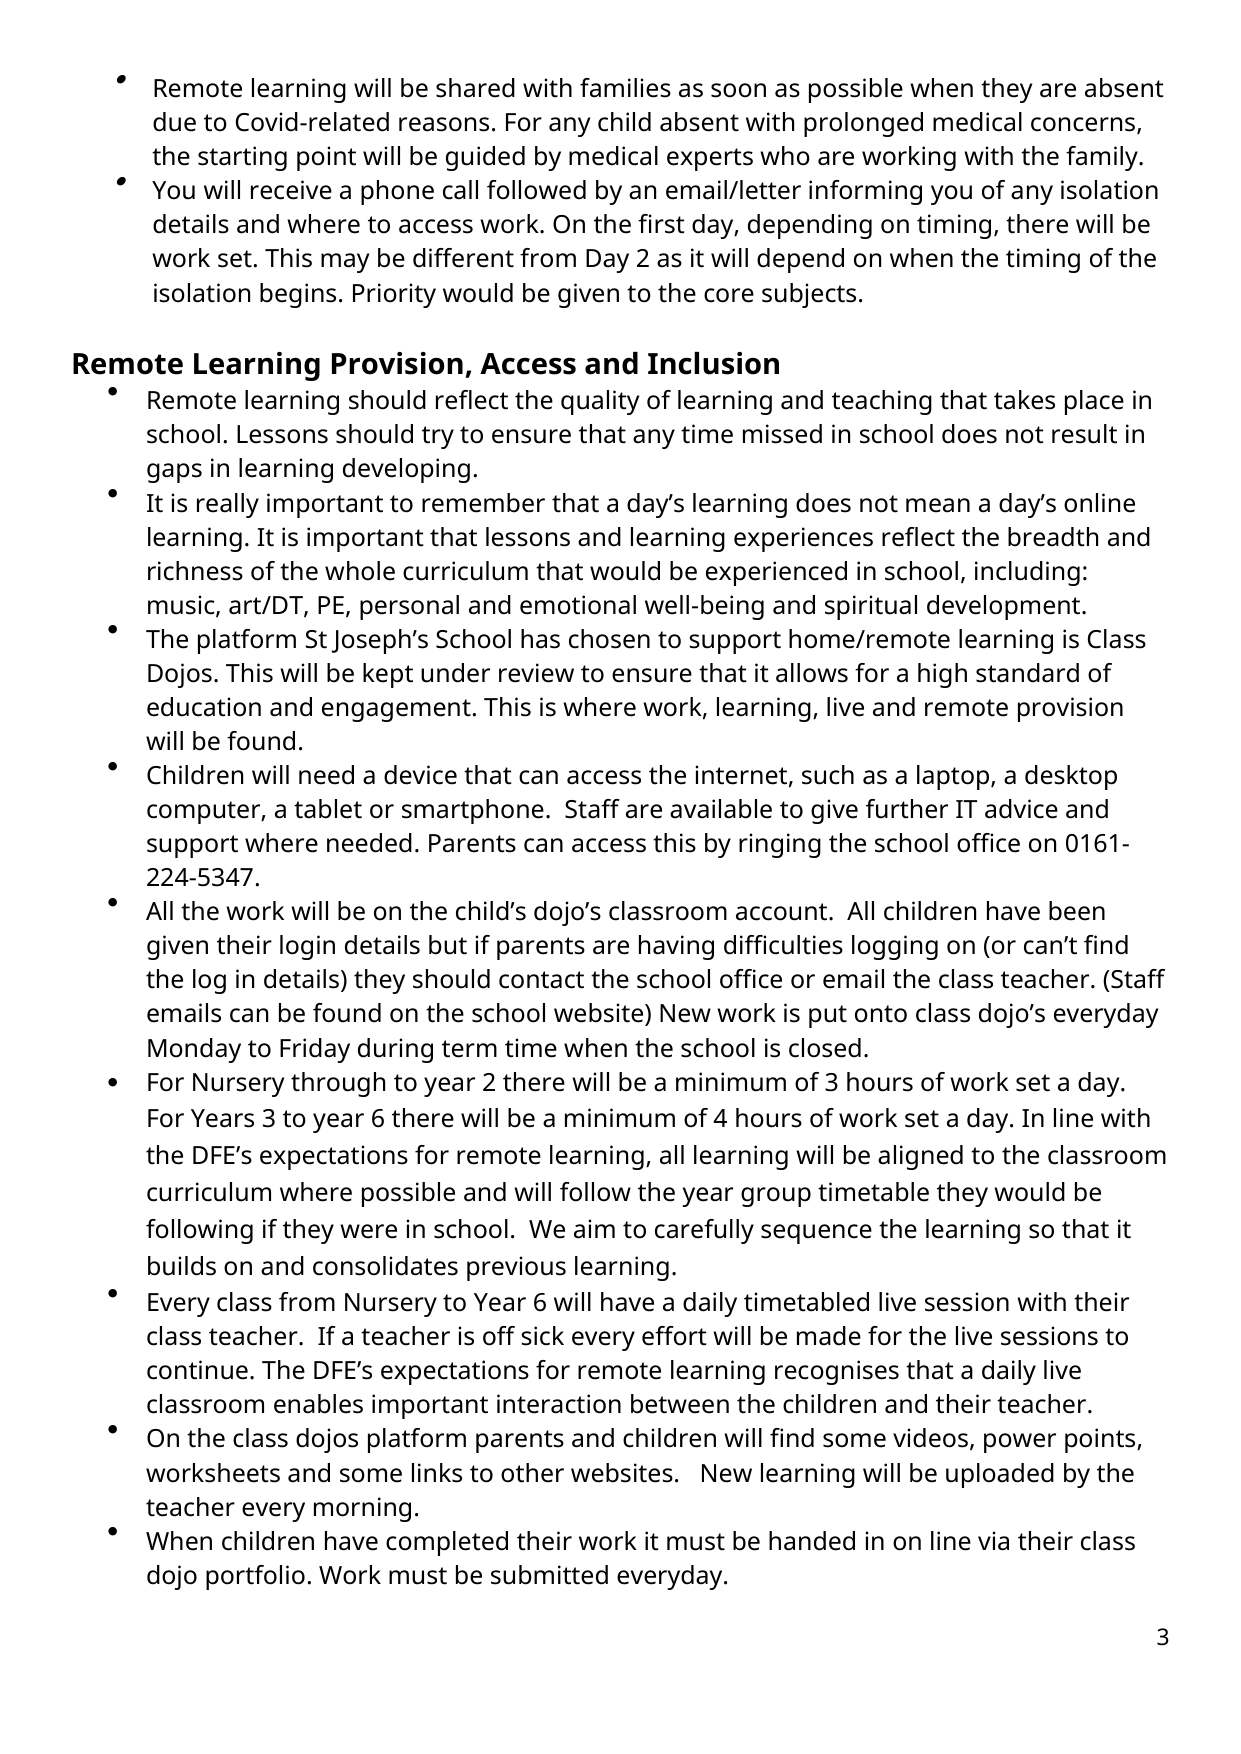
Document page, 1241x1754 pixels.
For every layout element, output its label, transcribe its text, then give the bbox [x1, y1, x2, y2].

list Every class from Nursery to Year 6 will have a daily timetabled live session with their class teacher. If a teacher is off sick every effort will be made for the live sessions to continue. The DFE’s expectations for remote learning recognises that a daily live classroom enables important interaction between the children and their teacher. [108, 1285, 1169, 1421]
list It is really important to remember that a day’s learning does not mean a day’s online learning. It is important that lessons and learning experiences reflect the breadth and richness of the whole curriculum that would be experienced in school, including: music, art/DT, PE, personal and emotional well-being and spiritual development. [108, 485, 1169, 621]
list For Nursery through to year 2 there will be a minimum of 3 hours of work set a day. For Years 3 to year 6 there will be a minimum of 4 hours of work set a day. In line with the DFE’s expectations for remote learning, all learning will be aligned to the classroom curriculum where possible and will follow the year group timetable they would be following if they were in school. We aim to carefully sequence the learning so that it builds on and consolidates previous learning. [108, 1064, 1169, 1282]
list Remote learning will be shared with families as soon as possible when they are absent due to Covid-related reasons. For any child absent with prolonged medical concerns, the starting point will be guided by medical experts who are working with the family. [114, 71, 1169, 173]
list The platform St Joseph’s School has chosen to support home/remote learning is Class Dojos. This will be kept under review to ensure that it allows for a high standard of education and engagement. This is where work, learning, live and remote provision will be found. [108, 621, 1169, 758]
list On the class dojos platform parents and children will find some videos, power points, worksheets and some links to other websites. New learning will be uploaded by the teacher every morning. [108, 1421, 1169, 1523]
text Remote Learning Provision, Access and Inclusion [71, 343, 1169, 383]
list Remote learning should reflect the quality of learning and teaching that takes place in school. Lessons should try to ensure that any time missed in school does not result in gaps in learning developing. [108, 383, 1169, 485]
list Children will need a device that can access the internet, such as a laptop, a desktop computer, a tablet or smartphone. Staff are available to give further IT advice and support where needed. Parents can access this by ringing the school office on 0161-224-5347. [108, 758, 1169, 894]
list All the work will be on the child’s dojo’s classroom account. All children have been given their login details but if parents are having difficulties logging on (or can’t find the log in details) they should contact the school office or email the class teacher. (Staff emails can be found on the school website) New work is put onto class dojo’s everyday Monday to Friday during term time when the school is closed. [108, 894, 1169, 1064]
list You will receive a phone call followed by an email/letter informing you of any isolation details and where to access work. On the first day, depending on timing, there will be work set. This may be different from Day 2 as it will depend on when the timing of the isolation begins. Priority would be given to the core subjects. [114, 173, 1169, 309]
list When children have completed their work it must be handed in on line via their class dojo portfolio. Work must be submitted everyday. [108, 1523, 1169, 1591]
